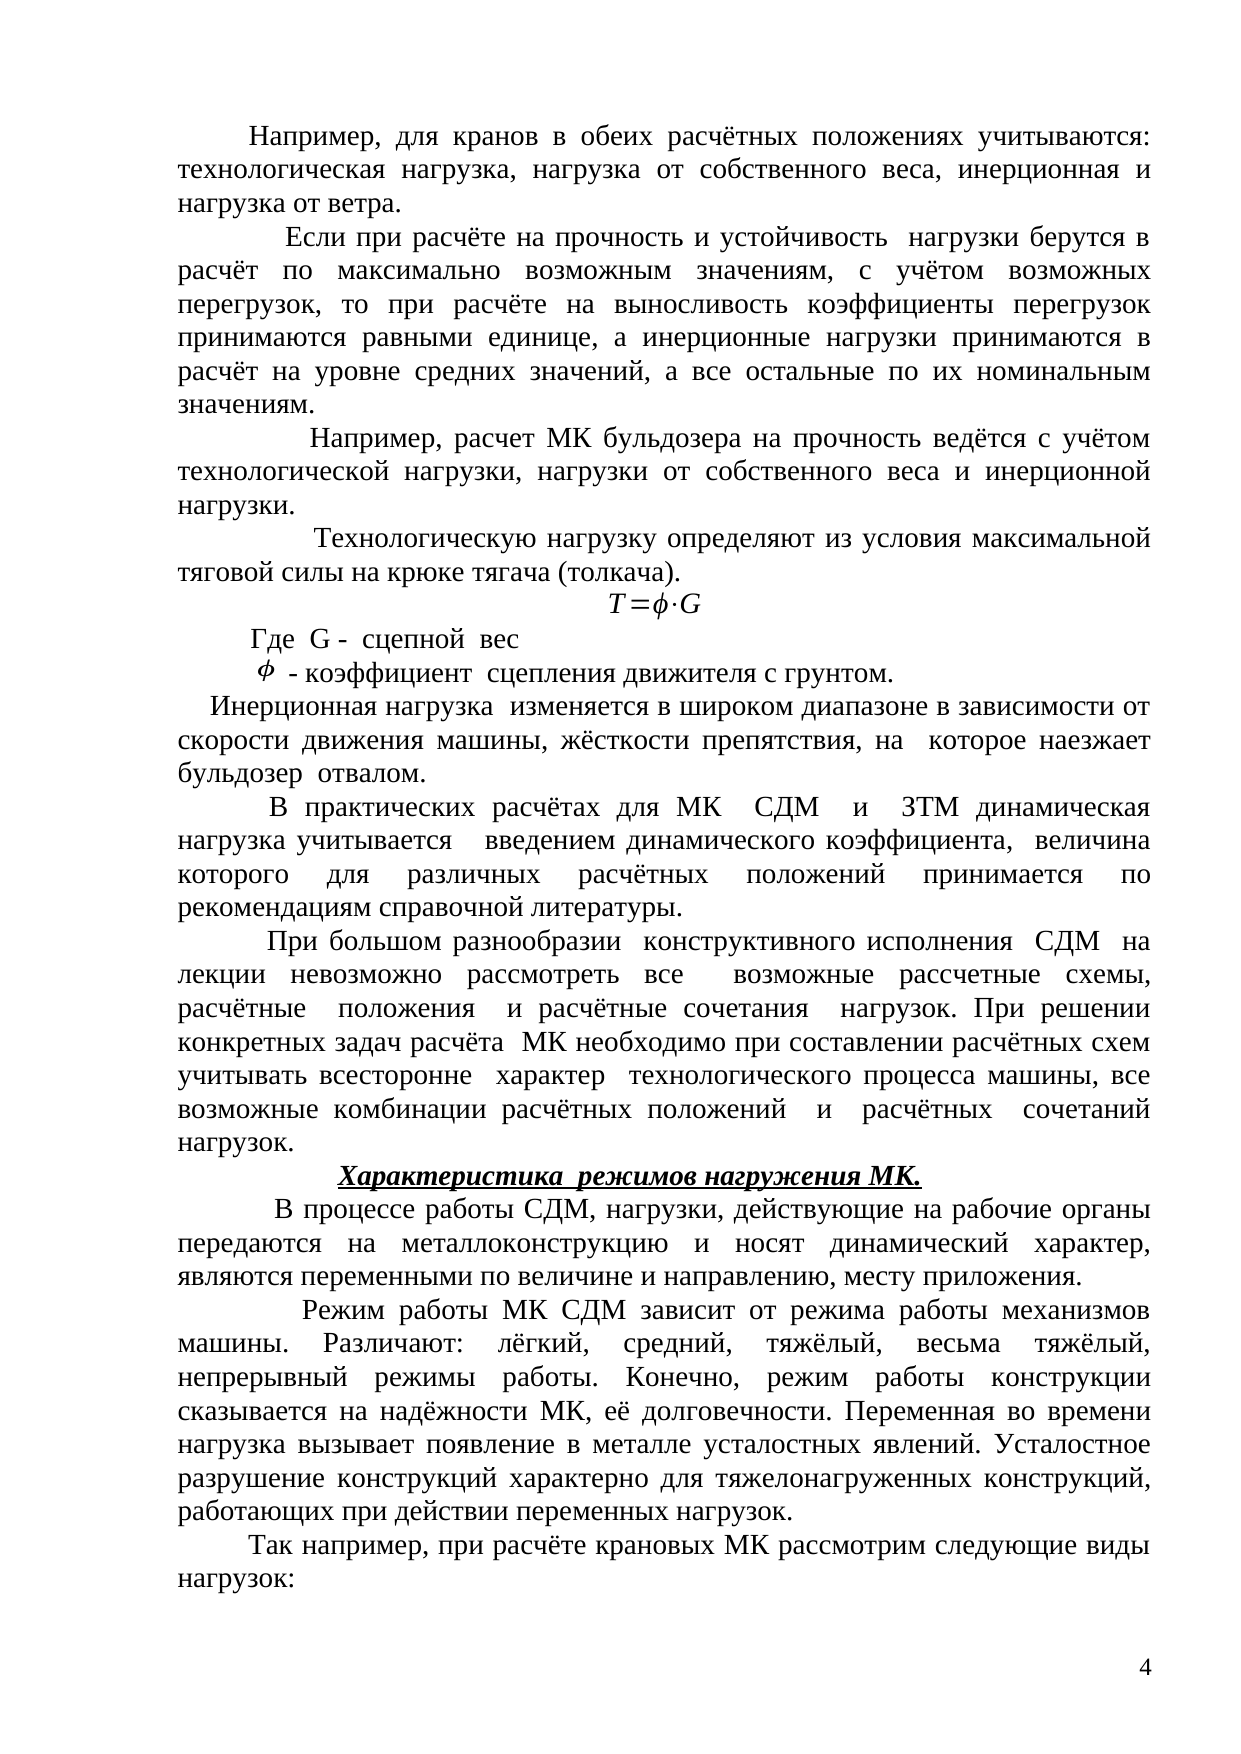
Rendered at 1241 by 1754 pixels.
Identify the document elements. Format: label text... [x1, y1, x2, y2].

text Если при расчёте на прочность и устойчивость нагрузки берутся в расчёт по максимально возможным значениям, с учётом возможных перегрузок, то при расчёте на выносливость коэффициенты перегрузок принимаются равными единице, а инерционные нагрузки принимаются в расчёт на уровне средних значений, а все остальные по их номинальным значениям. [177, 219, 1152, 420]
text Например, расчет МК бульдозера на прочность ведётся с учётом технологической нагрузки, нагрузки от собственного веса и инерционной нагрузки. [177, 420, 1152, 521]
text В практических расчётах для МК СДМ и ЗТМ динамическая нагрузка учитывается введением динамического коэффициента, величина которого для различных расчётных положений принимается по рекомендациям справочной литературы. [177, 789, 1152, 923]
text Инерционная нагрузка изменяется в широком диапазоне в зависимости от скорости движения машины, жёсткости препятствия, на которое наезжает бульдозер отвалом. [177, 688, 1152, 789]
text Характеристика режимов нагружения МК. [177, 1158, 1152, 1191]
text Технологическую нагрузку определяют из условия максимальной тяговой силы на крюке тягача (толкача). [177, 521, 1152, 588]
text Где G - сцепной вес [177, 621, 1152, 655]
text Например, для кранов в обеих расчётных положениях учитываются: технологическая нагрузка, нагрузка от собственного веса, инерционная и нагрузка от ветра. [177, 118, 1152, 219]
text При большом разнообразии конструктивного исполнения СДМ на лекции невозможно рассмотреть все возможные рассчетные схемы, расчётные положения и расчётные сочетания нагрузок. При решении конкретных задач расчёта МК необходимо при составлении расчётных схем учитывать всесторонне характер технологического процесса машины, все возможные комбинации расчётных положений и расчётных сочетаний нагрузок. [177, 923, 1152, 1158]
text Режим работы МК СДМ зависит от режима работы механизмов машины. Различают: лёгкий, средний, тяжёлый, весьма тяжёлый, непрерывный режимы работы. Конечно, режим работы конструкции сказывается на надёжности МК, её долговечности. Переменная во времени нагрузка вызывает появление в металле усталостных явлений. Усталостное разрушение конструкций характерно для тяжелонагруженных конструкций, работающих при действии переменных нагрузок. [177, 1292, 1152, 1527]
text - коэффициент сцепления движителя с грунтом. [177, 655, 1152, 688]
text В процессе работы СДМ, нагрузки, действующие на рабочие органы передаются на металлоконструкцию и носят динамический характер, являются переменными по величине и направлению, месту приложения. [177, 1191, 1152, 1292]
text Так например, при расчёте крановых МК рассмотрим следующие виды нагрузок: [177, 1527, 1152, 1594]
